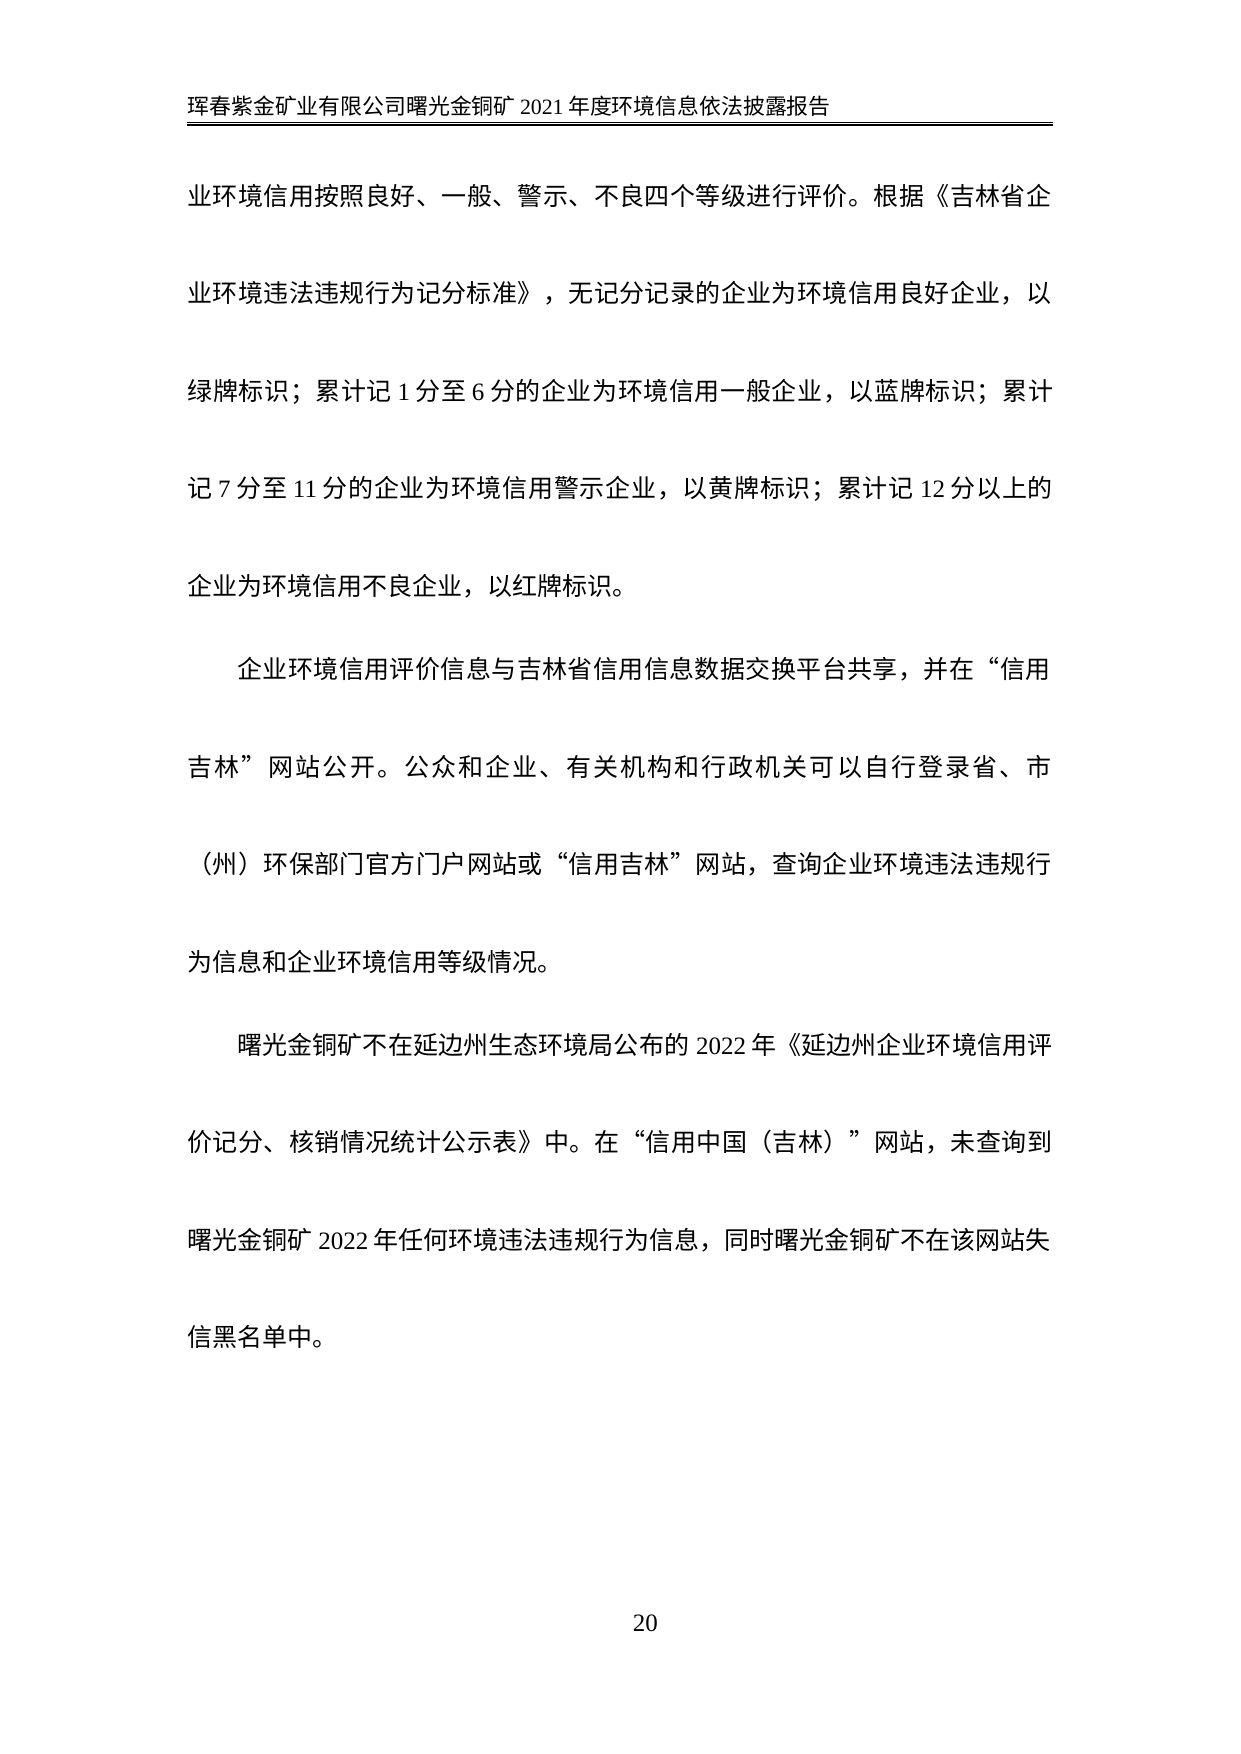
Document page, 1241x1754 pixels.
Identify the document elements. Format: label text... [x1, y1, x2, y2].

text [187, 162, 1053, 617]
text 企业环境信用评价信息与吉林省信用信息数据交换平台共享，并在“信用吉林”网站公开。公众和企业、有关机构和行政机关可以自行登录省、市（州）环保部门官方门户网站或“信用吉林”网站，查询企业环境违法违规行为信息和企业环境信用等级情况。 [187, 635, 1053, 993]
text 曙光金铜矿不在延边州生态环境局公布的2022年《延边州企业环境信用评价记分、核销情况统计公示表》中。在“信用中国（吉林）”网站，未查询到曙光金铜矿2022年任何环境违法违规行为信息，同时曙光金铜矿不在该网站失信黑名单中。 [187, 1011, 1053, 1368]
